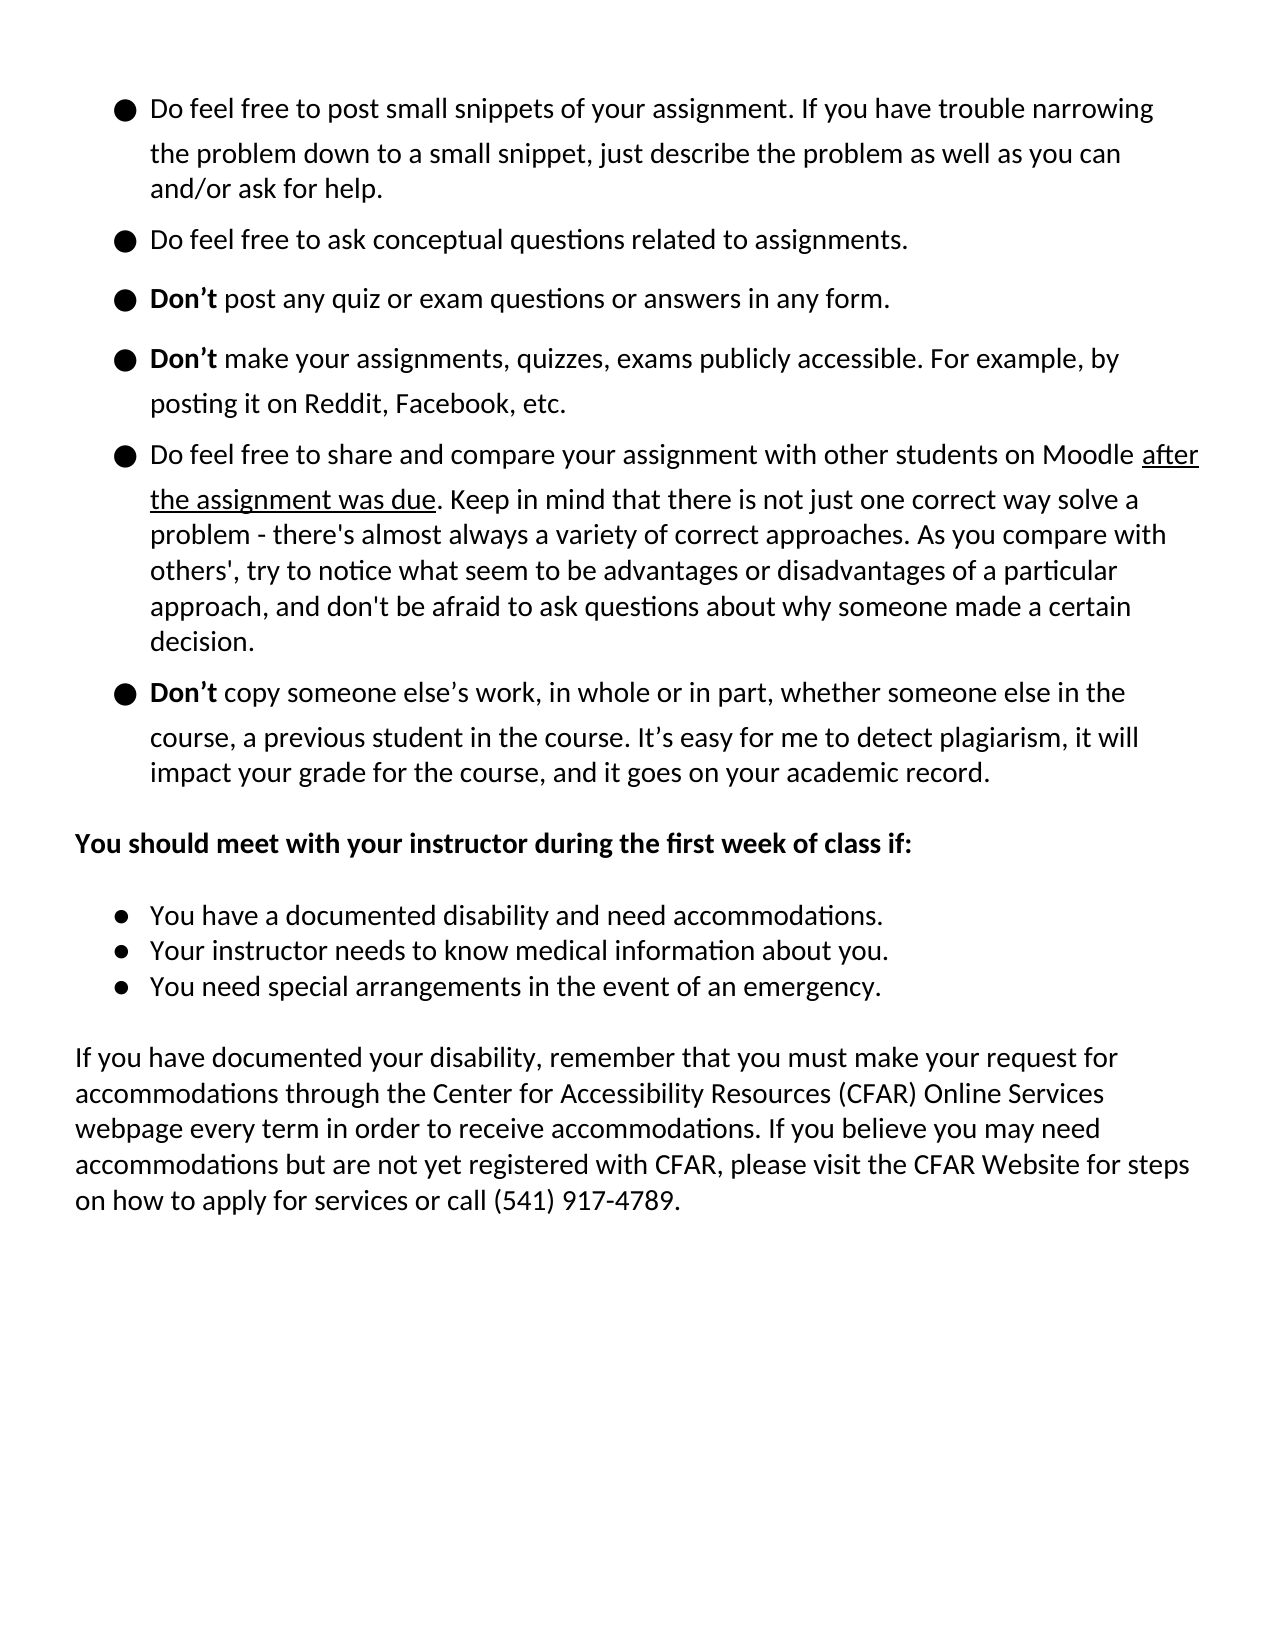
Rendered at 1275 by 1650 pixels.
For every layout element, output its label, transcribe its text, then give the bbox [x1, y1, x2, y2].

list Don’t make your assignments, quizzes, exams publicly accessible. For example, by posting it on Reddit, Facebook, etc. [112, 326, 1200, 421]
list You have a documented disability and need accommodations. [112, 897, 1200, 932]
list Don’t post any quiz or exam questions or answers in any form. [112, 266, 1200, 326]
text If you have documented your disability, remember that you must make your request for accommodations through the Center for Accessibility Resources (CFAR) Online Services webpage every term in order to receive accommodations. If you believe you may need accommodations but are not yet registered with CFAR, please visit the CFAR Website for steps on how to apply for services or call (541) 917-4789. [75, 1039, 1200, 1246]
list Don’t copy someone else’s work, in whole or in part, whether someone else in the course, a previous student in the course. It’s easy for me to detect plagiarism, it will impact your grade for the course, and it goes on your academic record. [112, 659, 1200, 790]
text You should meet with your instructor during the first week of class if: [75, 826, 1200, 861]
list Do feel free to share and compare your assignment with other students on Moodle after the assignment was due. Keep in mind that there is not just one correct way solve a problem - there's almost always a variety of correct approaches. As you compare with others', try to notice what seem to be advantages or disadvantages of a particular approach, and don't be afraid to ask questions about why someone made a certain decision. [112, 421, 1200, 659]
list You need special arrangements in the event of an emergency. [112, 968, 1200, 1004]
list Do feel free to post small snippets of your assignment. If you have trouble narrowing the problem down to a small snippet, just describe the problem as well as you can and/or ask for help. [112, 75, 1200, 206]
list Your instructor needs to know medical information about you. [112, 932, 1200, 968]
list Do feel free to ask conceptual questions related to assignments. [112, 206, 1200, 266]
